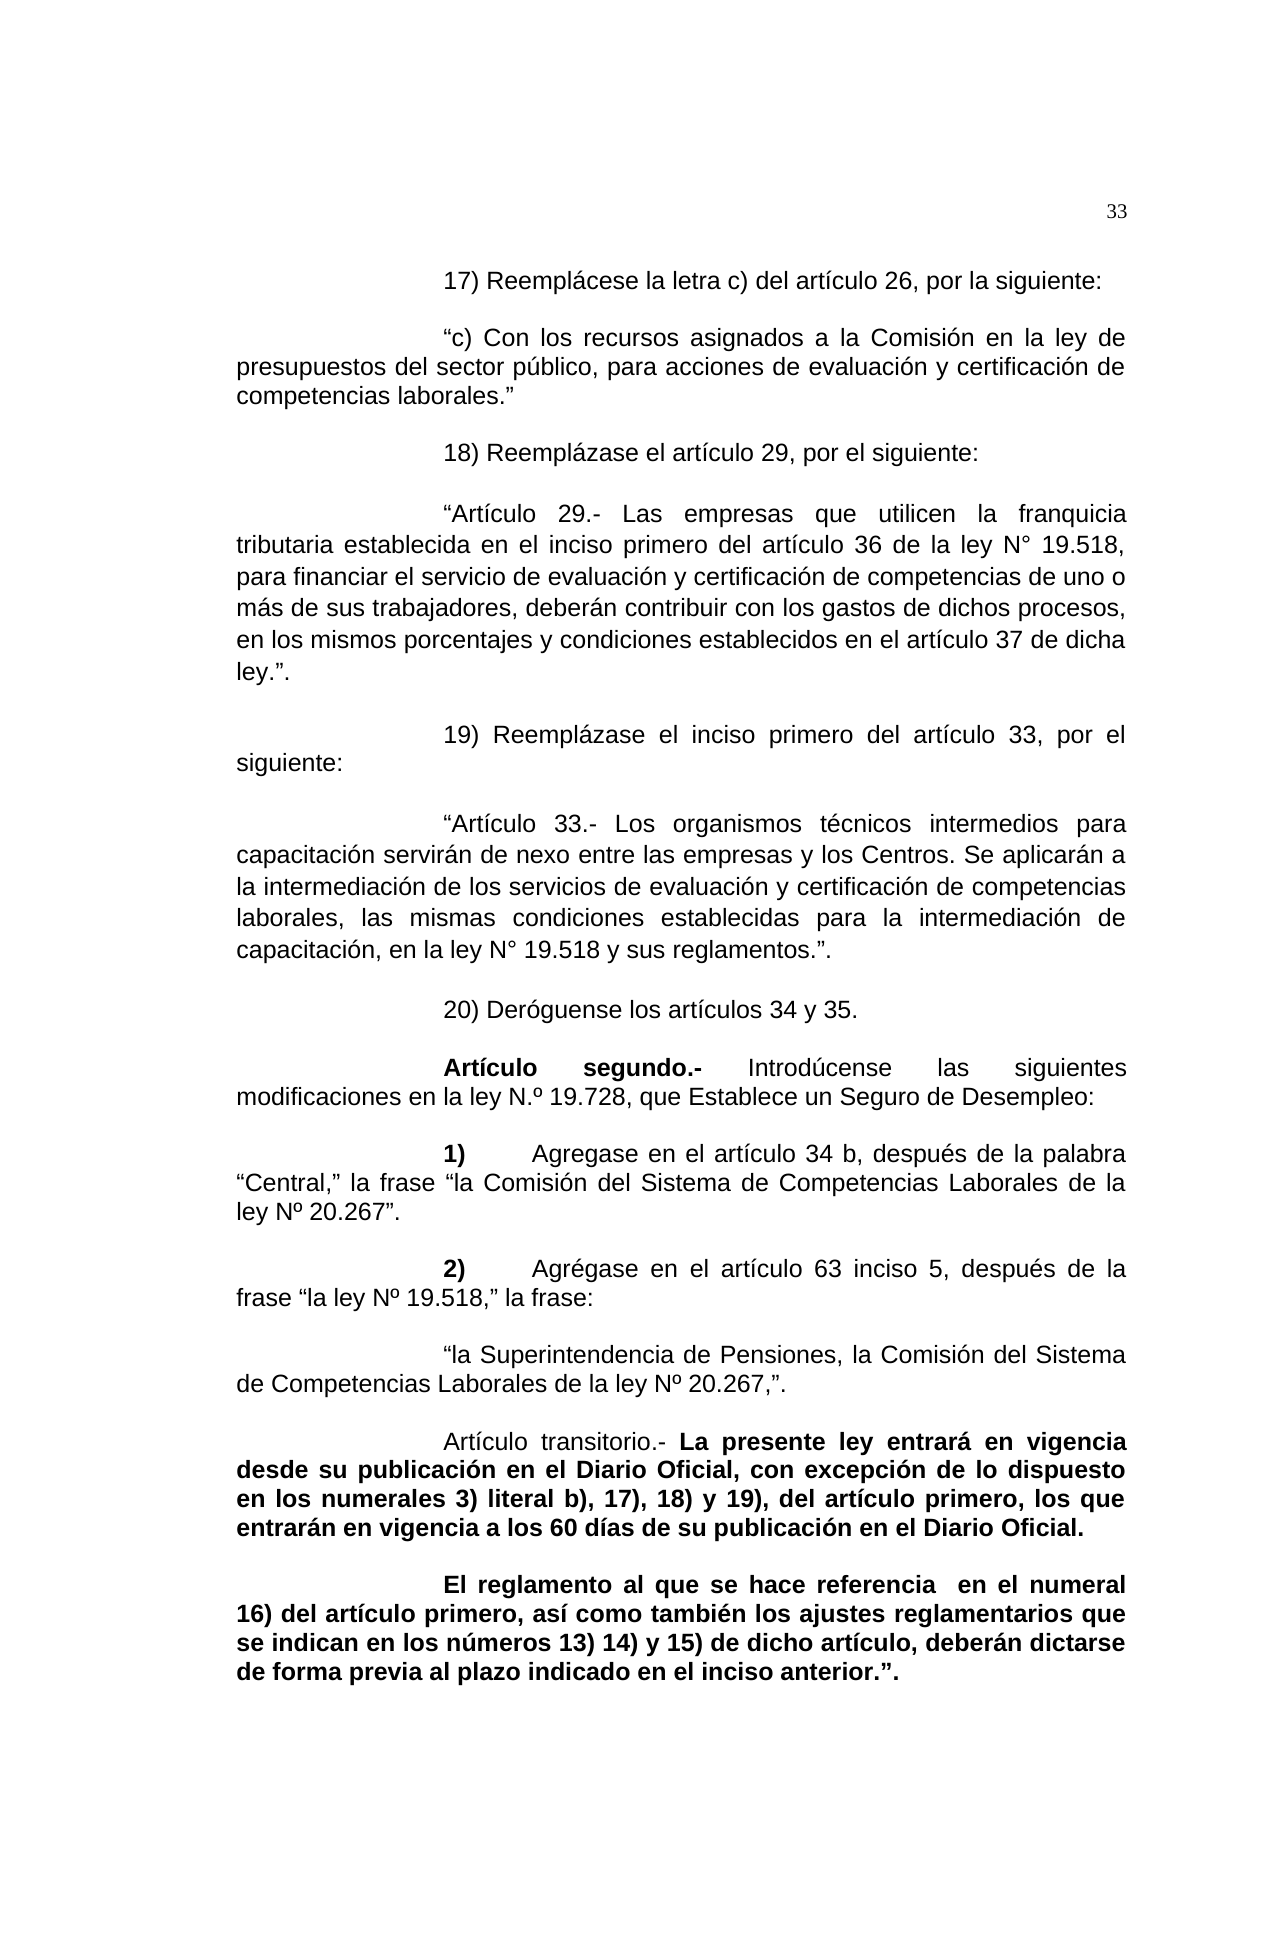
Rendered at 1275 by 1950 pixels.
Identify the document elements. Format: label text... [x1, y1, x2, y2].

text 19) Reemplázase el inciso primero del artículo 33, por el siguiente: [236, 719, 1127, 777]
text 18) Reemplázase el artículo 29, por el siguiente: [236, 438, 1127, 467]
list Agrégase en el artículo 63 inciso 5, después de la frase “la ley Nº 19.518,” la frase: [236, 1254, 1127, 1311]
text “Artículo 33.- Los organismos técnicos intermedios para capacitación servirán de nexo entre las empresas y los Centros. Se aplicarán a la intermediación de los servicios de evaluación y certificación de competencias laborales, las mismas condiciones establecidas para la intermediación de capacitación, en la ley N° 19.518 y sus reglamentos.”. [236, 809, 1127, 964]
list Agregase en el artículo 34 b, después de la palabra “Central,” la frase “la Comisión del Sistema de Competencias Laborales de la ley Nº 20.267”. [236, 1139, 1127, 1225]
text Artículo transitorio.- La presente ley entrará en vigencia desde su publicación en el Diario Oficial, con excepción de lo dispuesto en los numerales 3) literal b), 17), 18) y 19), del artículo primero, los que entrarán en vigencia a los 60 días de su publicación en el Diario Oficial. [236, 1426, 1127, 1541]
text Artículo segundo.- Introdúcense las siguientes modificaciones en la ley N.º 19.728, que Establece un Seguro de Desempleo: [236, 1053, 1127, 1110]
text “Artículo 29.- Las empresas que utilicen la franquicia tributaria establecida en el inciso primero del artículo 36 de la ley N° 19.518, para financiar el servicio de evaluación y certificación de competencias de uno o más de sus trabajadores, deberán contribuir con los gastos de dichos procesos, en los mismos porcentajes y condiciones establecidos en el artículo 37 de dicha ley.”. [236, 499, 1127, 685]
text 17) Reemplácese la letra c) del artículo 26, por la siguiente: [236, 266, 1127, 294]
text “la Superintendencia de Pensiones, la Comisión del Sistema de Competencias Laborales de la ley Nº 20.267,”. [236, 1340, 1127, 1398]
text 20) Deróguense los artículos 34 y 35. [236, 995, 1127, 1024]
text El reglamento al que se hace referencia en el numeral 16) del artículo primero, así como también los ajustes reglamentarios que se indican en los números 13) 14) y 15) de dicho artículo, deberán dictarse de forma previa al plazo indicado en el inciso anterior.”. [236, 1570, 1127, 1685]
text “c) Con los recursos asignados a la Comisión en la ley de presupuestos del sector público, para acciones de evaluación y certificación de competencias laborales.” [236, 323, 1127, 409]
